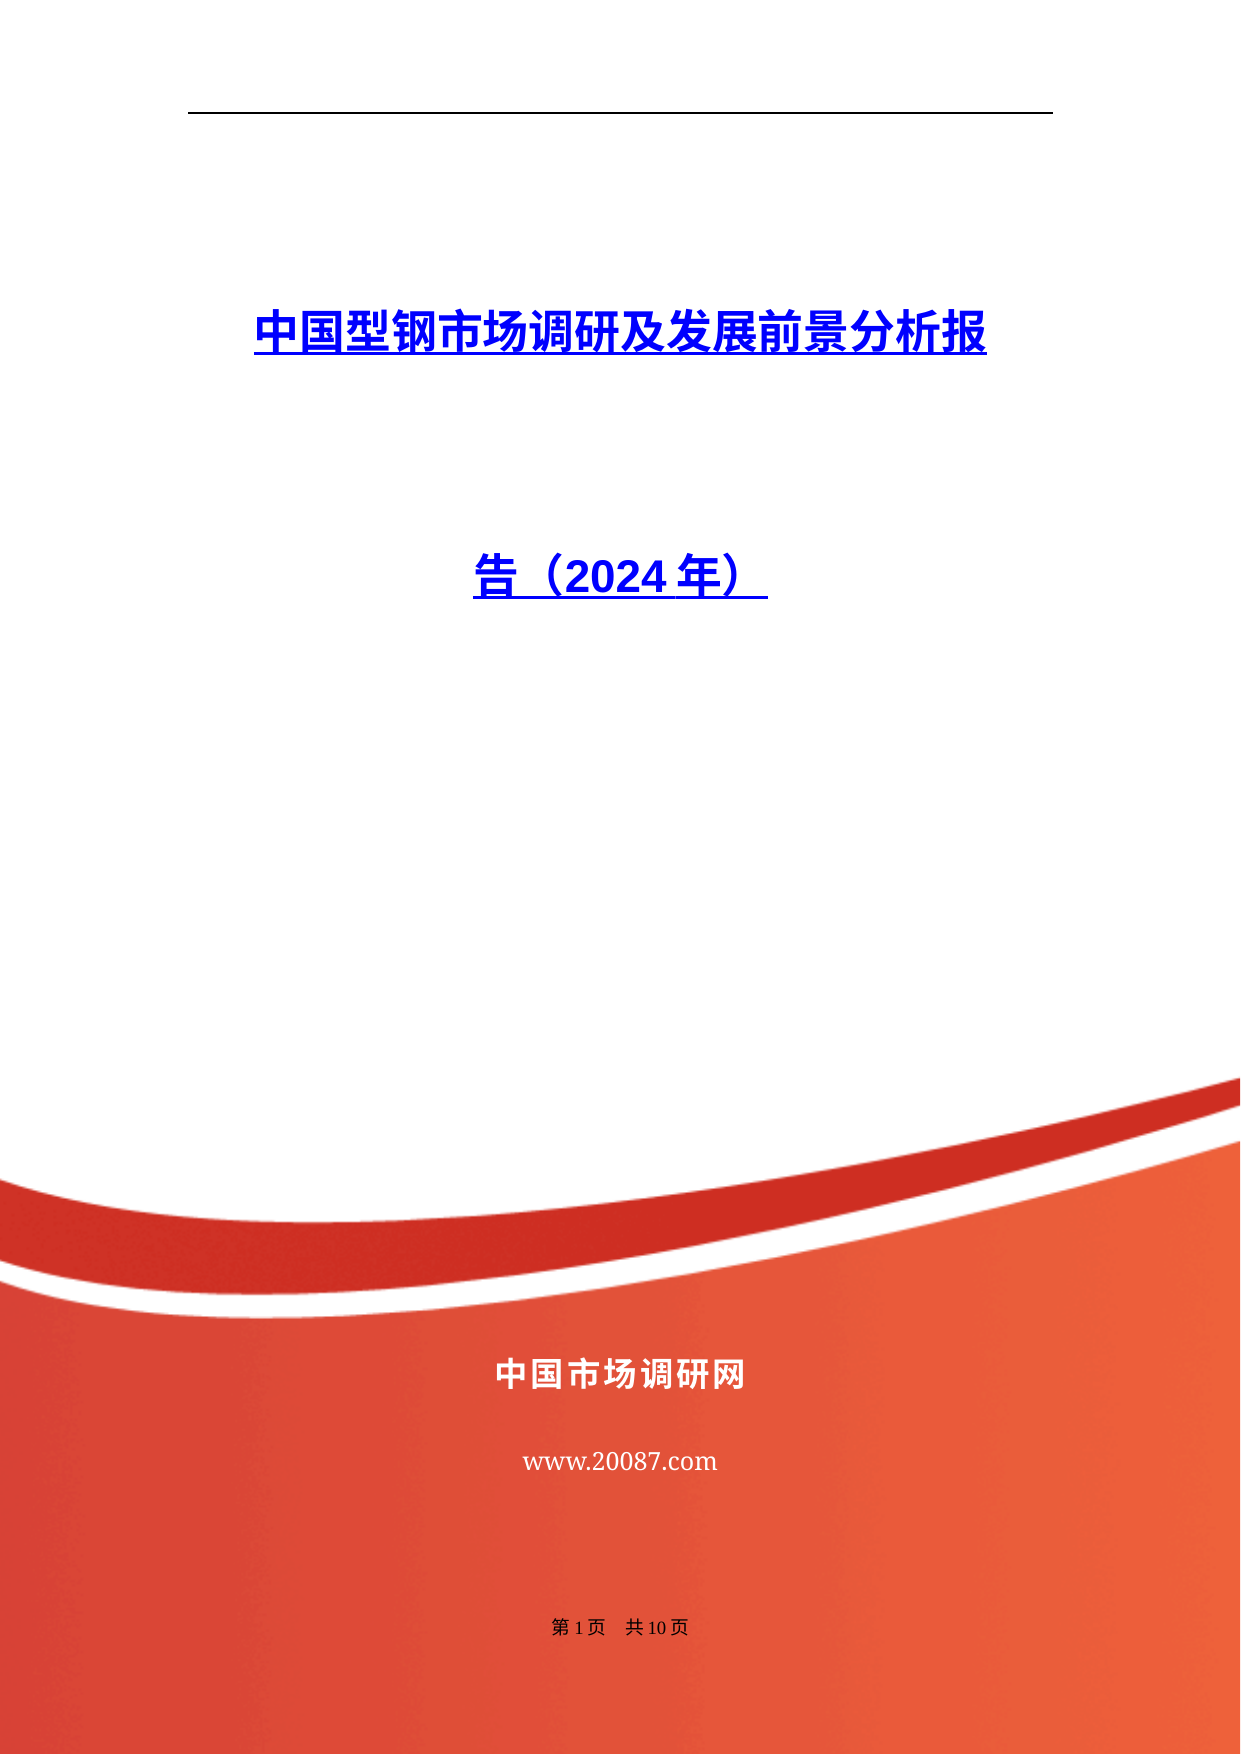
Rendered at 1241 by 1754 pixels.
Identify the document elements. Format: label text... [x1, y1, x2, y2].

picture [0, 1006, 1241, 1754]
subtitle 中国市场调研网 [187, 1339, 1053, 1404]
text www.20087.com [187, 1428, 1053, 1493]
table_header 中国型钢市场调研及发展前景分析报告（2024年） [188, 207, 1053, 773]
